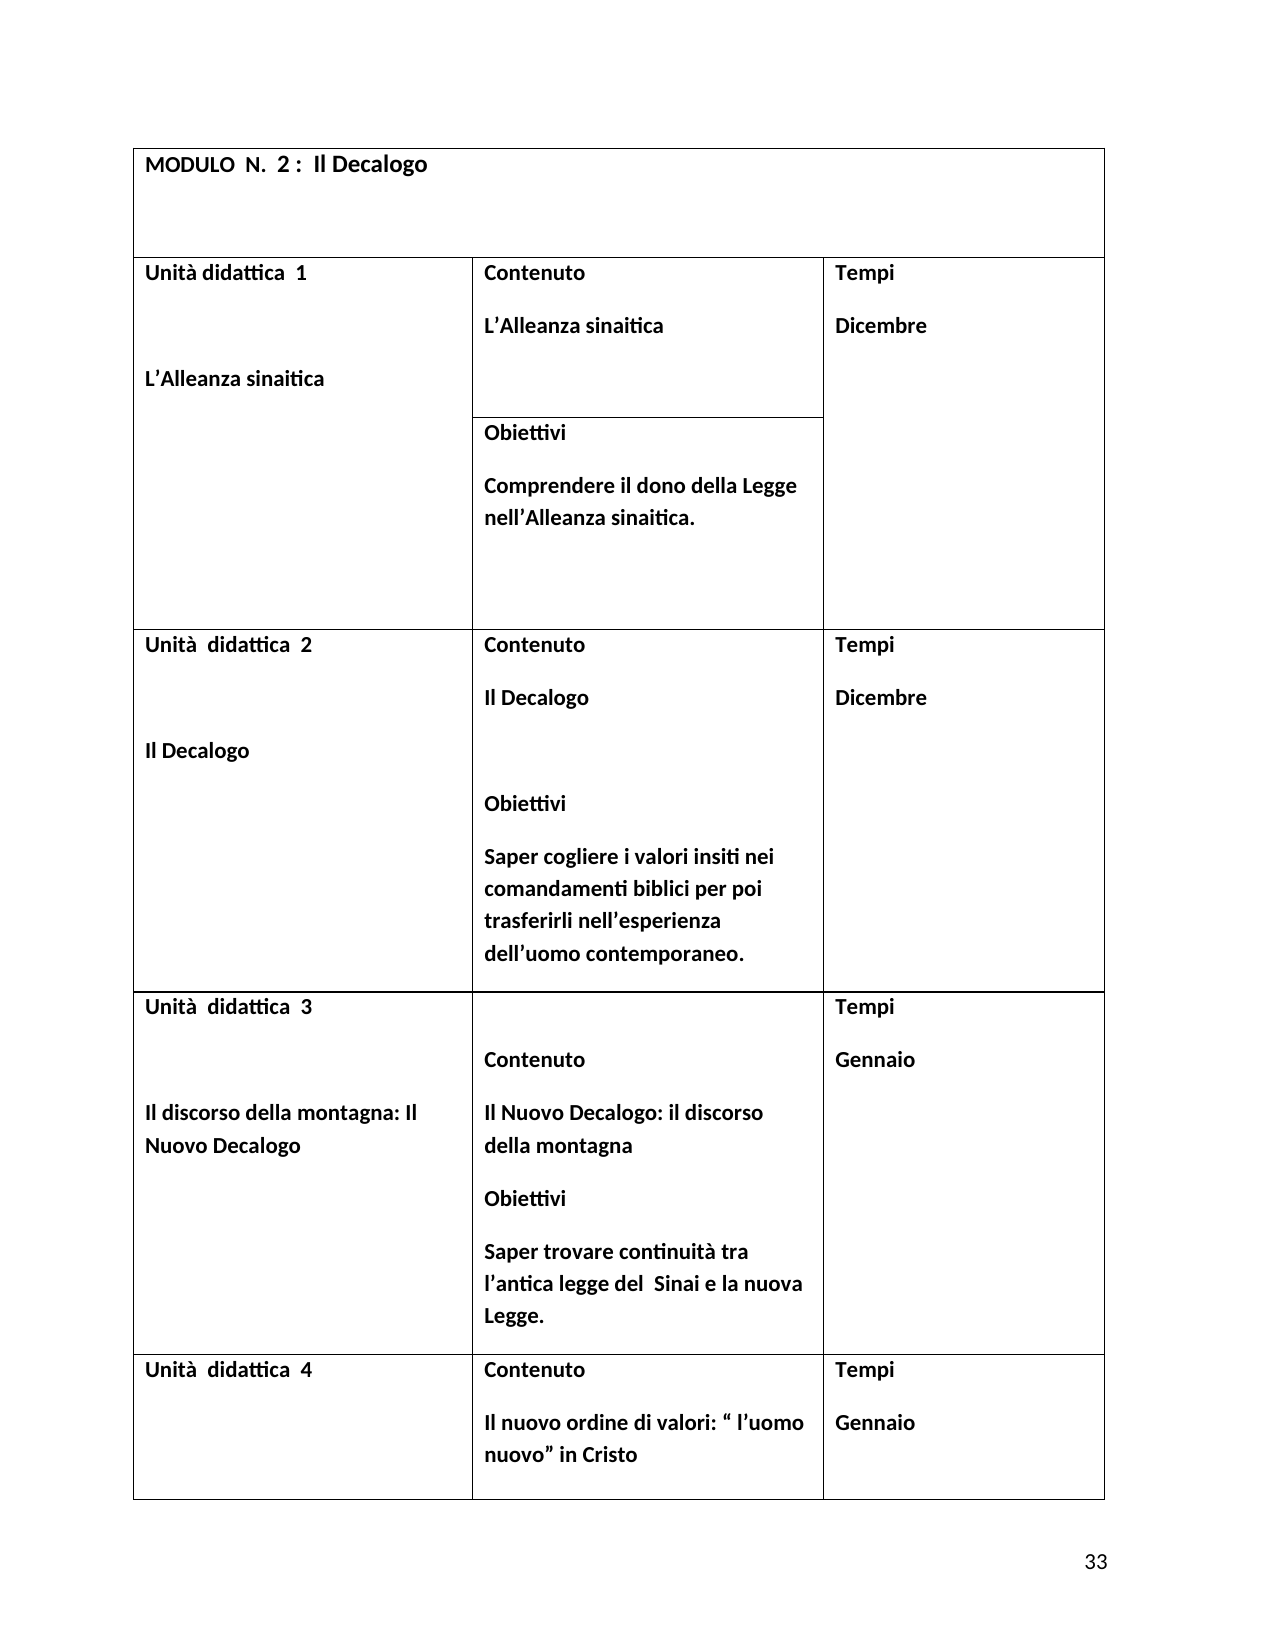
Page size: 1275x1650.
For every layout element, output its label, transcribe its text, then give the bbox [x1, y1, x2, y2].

table_cell Contenuto Il Nuovo Decalogo: il discorso della montagna Obiettivi Saper trovare continuità tra l’antica legge del Sinai e la nuova Legge. [473, 993, 823, 1354]
table_cell Unità didattica 3 Il discorso della montagna: Il Nuovo Decalogo [134, 993, 472, 1354]
table_cell Unità didattica 2 Il Decalogo [134, 630, 472, 991]
table_cell Contenuto Il Decalogo Obiettivi Saper cogliere i valori insiti nei comandamenti biblici per poi trasferirli nell’esperienza dell’uomo contemporaneo. [473, 630, 823, 991]
table_cell MODULO N. 2 : Il Decalogo [134, 149, 1104, 257]
table_cell Tempi Dicembre [824, 630, 1104, 991]
table_cell Obiettivi Comprendere il dono della Legge nell’Alleanza sinaitica. [473, 418, 823, 629]
table_cell Tempi Gennaio [824, 993, 1104, 1354]
table_cell Tempi Dicembre [824, 258, 1104, 629]
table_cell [473, 1355, 823, 1499]
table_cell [134, 1355, 472, 1499]
table_cell Tempi Gennaio [824, 1355, 1104, 1499]
table_cell Unità didattica 1 L’Alleanza sinaitica [134, 258, 472, 629]
table_cell Contenuto L’Alleanza sinaitica [473, 258, 823, 417]
